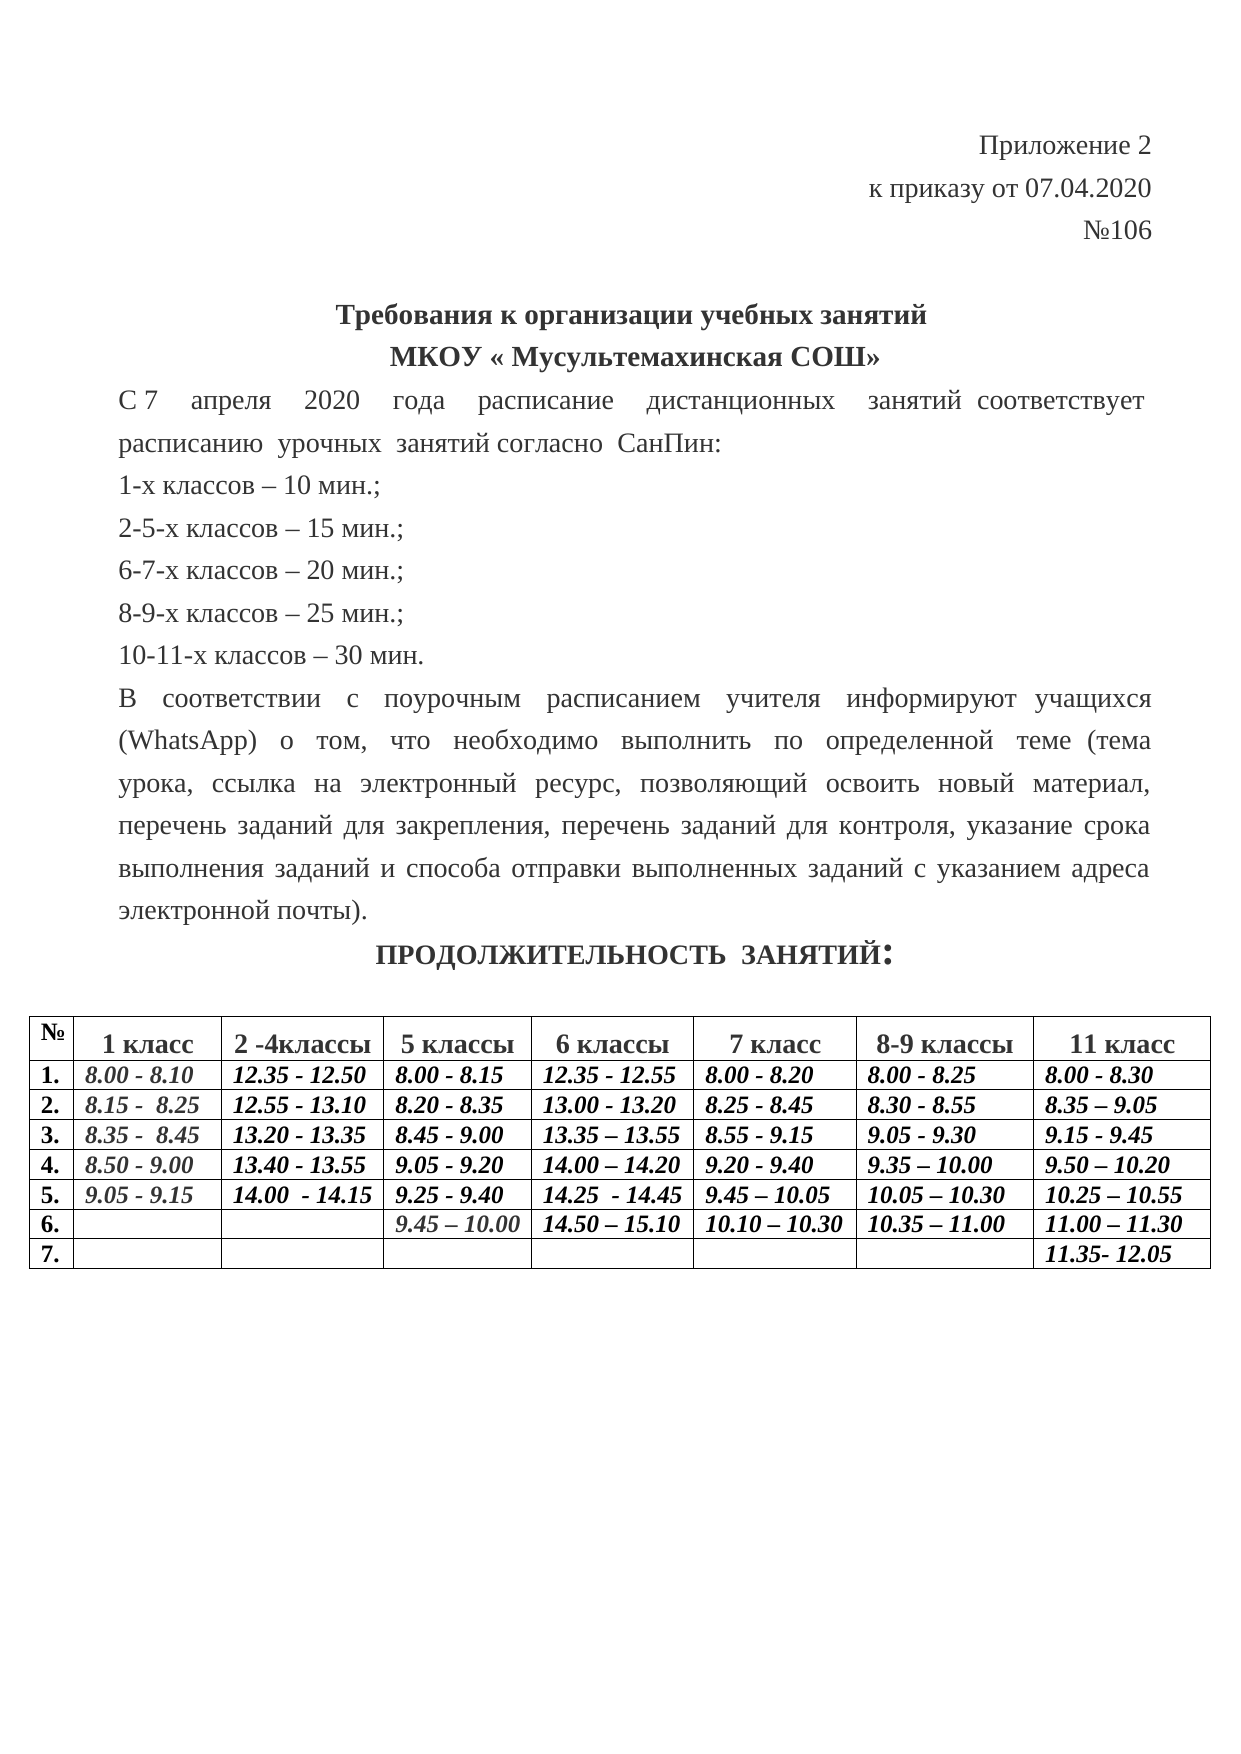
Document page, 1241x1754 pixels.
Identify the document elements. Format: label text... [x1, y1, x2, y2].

table_cell [222, 1239, 383, 1268]
table_header № [30, 1017, 73, 1059]
table_cell 8.30 - 8.55 [857, 1090, 1033, 1119]
table_cell 9.20 - 9.40 [694, 1150, 856, 1179]
table_cell 8.20 - 8.35 [384, 1090, 531, 1119]
text ПРОДОЛЖИТЕЛЬНОСТЬ ЗАНЯТИЙ: [118, 926, 1152, 973]
text Требования к организации учебных занятий [118, 288, 1152, 331]
text 1-х классов – 10 мин.; [118, 458, 1152, 501]
table_cell 11.35- 12.05 [1034, 1239, 1210, 1268]
text 8-9-х классов – 25 мин.; [118, 586, 1152, 628]
table_cell 14.50 – 15.10 [532, 1210, 693, 1238]
text 2-5-х классов – 15 мин.; [118, 501, 1152, 543]
table_cell 11.00 – 11.30 [1034, 1210, 1210, 1238]
table_cell [384, 1239, 531, 1268]
table_header 6 классы [532, 1017, 693, 1059]
text В соответствии с поурочным расписанием учителя информируют учащихся (WhatsApp) о том, что необходимо выполнить по определенной теме (тема урока, ссылка на электронный ресурс, позволяющий освоить новый материал, перечень заданий для закрепления, перечень заданий для контроля, указание срока выполнения заданий и способа отправки выполненных заданий с указанием адреса электронной почты). [118, 671, 1152, 926]
table_cell 14.00 - 14.15 [222, 1180, 383, 1208]
table_cell 14.00 – 14.20 [532, 1150, 693, 1179]
table_header 5 классы [384, 1017, 531, 1059]
table_cell 13.20 - 13.35 [222, 1120, 383, 1149]
table_cell 13.35 – 13.55 [532, 1120, 693, 1149]
text 6-7-х классов – 20 мин.; [118, 543, 1152, 586]
table_cell 8.35 – 9.05 [1034, 1090, 1210, 1119]
table_cell [694, 1239, 856, 1268]
table_cell 12.35 - 12.50 [222, 1061, 383, 1089]
table_header 11 класс [1034, 1017, 1210, 1059]
table_cell 9.25 - 9.40 [384, 1180, 531, 1208]
table_cell 7. [30, 1239, 73, 1268]
table_cell 10.25 – 10.55 [1034, 1180, 1210, 1208]
table_header 1 класс [74, 1017, 221, 1059]
table_cell 8.15 - 8.25 [74, 1090, 221, 1119]
text 10-11-х классов – 30 мин. [118, 628, 1152, 671]
text к приказу от 07.04.2020 [118, 161, 1152, 203]
table_cell 10.05 – 10.30 [857, 1180, 1033, 1208]
table_cell [74, 1239, 221, 1268]
table_cell 8.50 - 9.00 [74, 1150, 221, 1179]
table_header 2 -4классы [222, 1017, 383, 1059]
table_cell 13.40 - 13.55 [222, 1150, 383, 1179]
table_cell 5. [30, 1180, 73, 1208]
table_cell 6. [30, 1210, 73, 1238]
table_cell 8.00 - 8.20 [694, 1061, 856, 1089]
table_cell 10.10 – 10.30 [694, 1210, 856, 1238]
table_cell 8.25 - 8.45 [694, 1090, 856, 1119]
table_cell 8.00 - 8.30 [1034, 1061, 1210, 1089]
table_cell 8.00 - 8.15 [384, 1061, 531, 1089]
table_cell 1. [30, 1061, 73, 1089]
table_cell 2. [30, 1090, 73, 1119]
table_cell 9.05 - 9.20 [384, 1150, 531, 1179]
text Приложение 2 [118, 118, 1152, 161]
table_cell 10.35 – 11.00 [857, 1210, 1033, 1238]
table_cell 9.45 – 10.00 [384, 1210, 531, 1238]
table_cell [857, 1239, 1033, 1268]
text МКОУ « Мусультемахинская СОШ» [118, 331, 1152, 373]
table_cell 3. [30, 1120, 73, 1149]
table_cell 9.35 – 10.00 [857, 1150, 1033, 1179]
table_header 7 класс [694, 1017, 856, 1059]
text С 7 апреля 2020 года расписание дистанционных занятий соответствует расписанию урочных занятий согласно СанПин: [118, 373, 1152, 458]
table_cell 13.00 - 13.20 [532, 1090, 693, 1119]
table_cell 12.35 - 12.55 [532, 1061, 693, 1089]
table_cell [222, 1210, 383, 1238]
table_cell 4. [30, 1150, 73, 1179]
table_cell 8.35 - 8.45 [74, 1120, 221, 1149]
table_cell 9.15 - 9.45 [1034, 1120, 1210, 1149]
table_cell [74, 1210, 221, 1238]
table_cell 9.50 – 10.20 [1034, 1150, 1210, 1179]
table_cell 8.00 - 8.25 [857, 1061, 1033, 1089]
table_cell 14.25 - 14.45 [532, 1180, 693, 1208]
table_cell 8.55 - 9.15 [694, 1120, 856, 1149]
text №106 [118, 203, 1152, 246]
table_cell [532, 1239, 693, 1268]
table_cell 9.45 – 10.05 [694, 1180, 856, 1208]
table_cell 9.05 - 9.15 [74, 1180, 221, 1208]
table_cell 8.45 - 9.00 [384, 1120, 531, 1149]
table_cell 8.00 - 8.10 [74, 1061, 221, 1089]
table_header 8-9 классы [857, 1017, 1033, 1059]
table_cell 9.05 - 9.30 [857, 1120, 1033, 1149]
table_cell 12.55 - 13.10 [222, 1090, 383, 1119]
